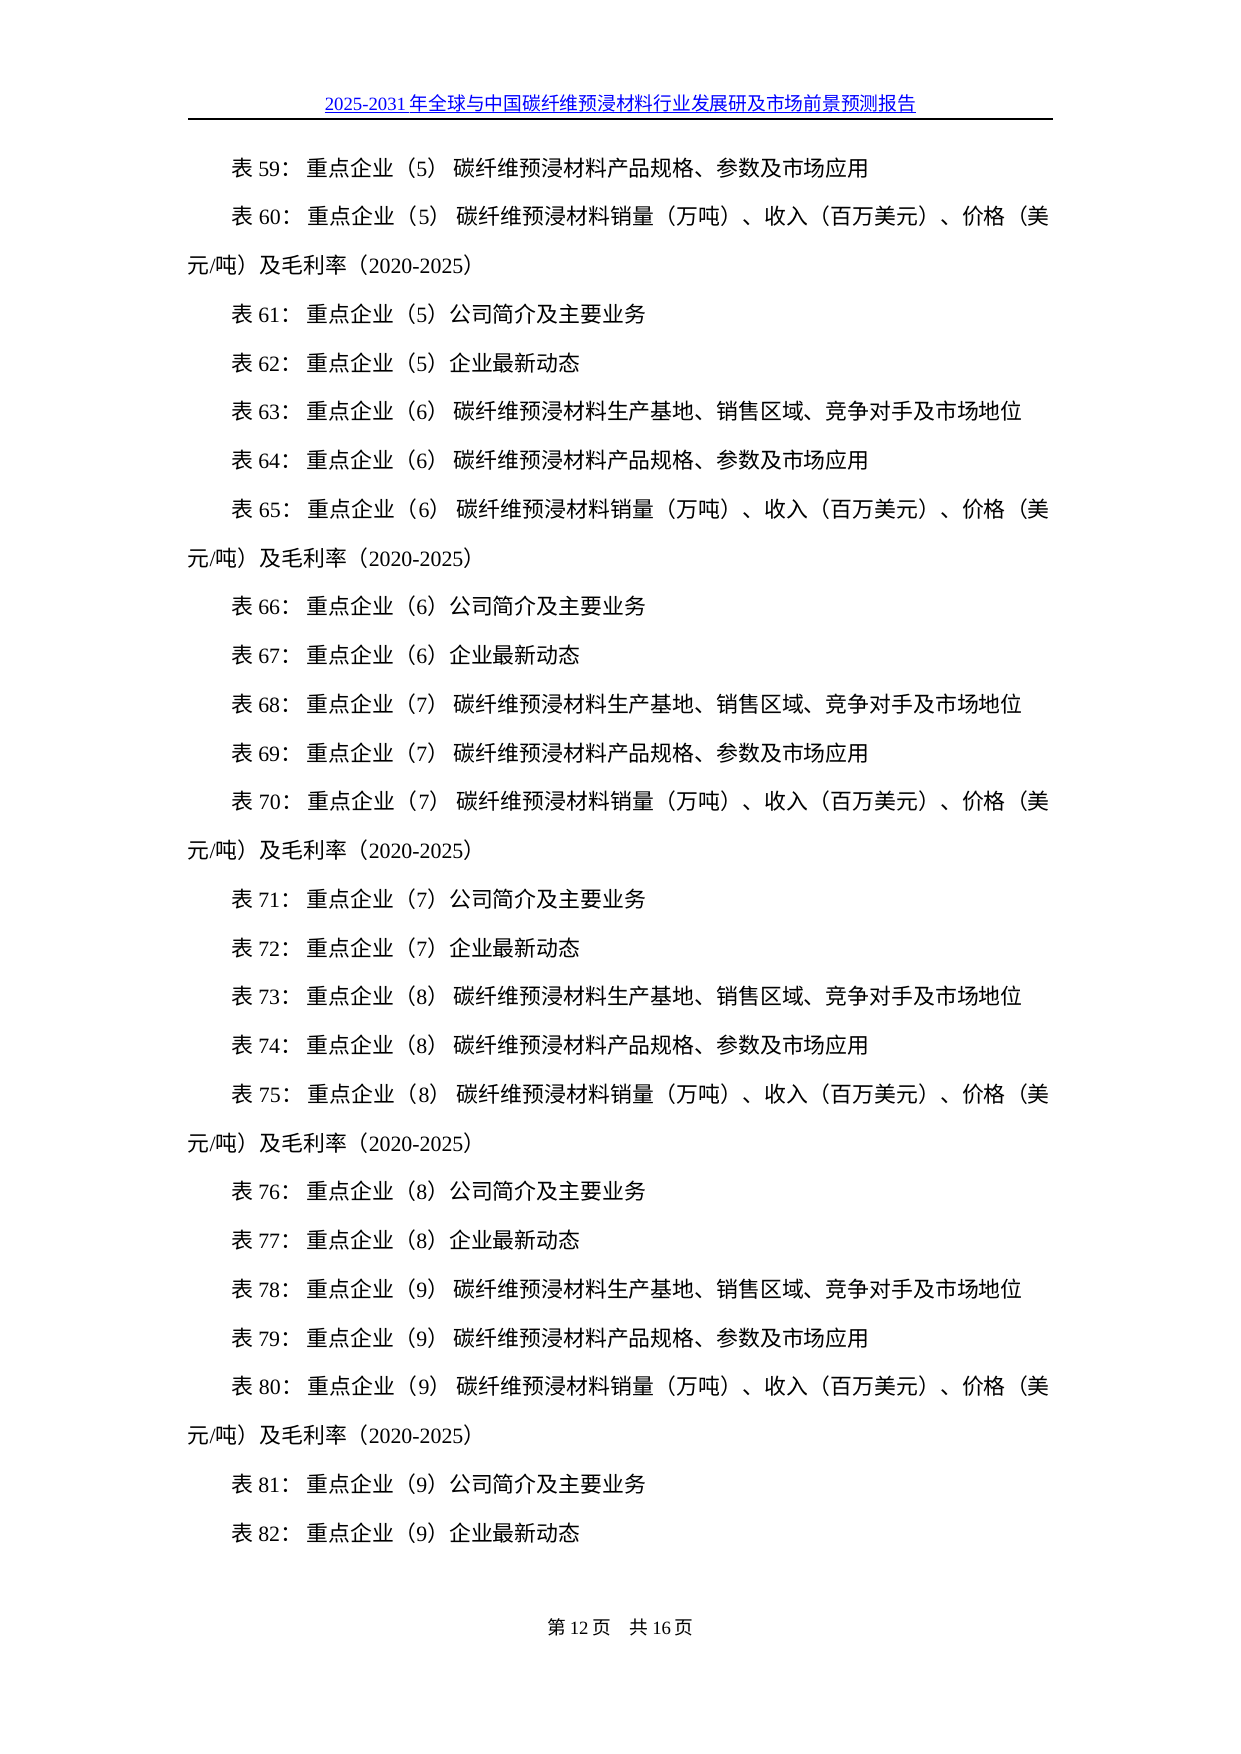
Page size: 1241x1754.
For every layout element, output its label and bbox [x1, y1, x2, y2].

text [187, 150, 1053, 1548]
